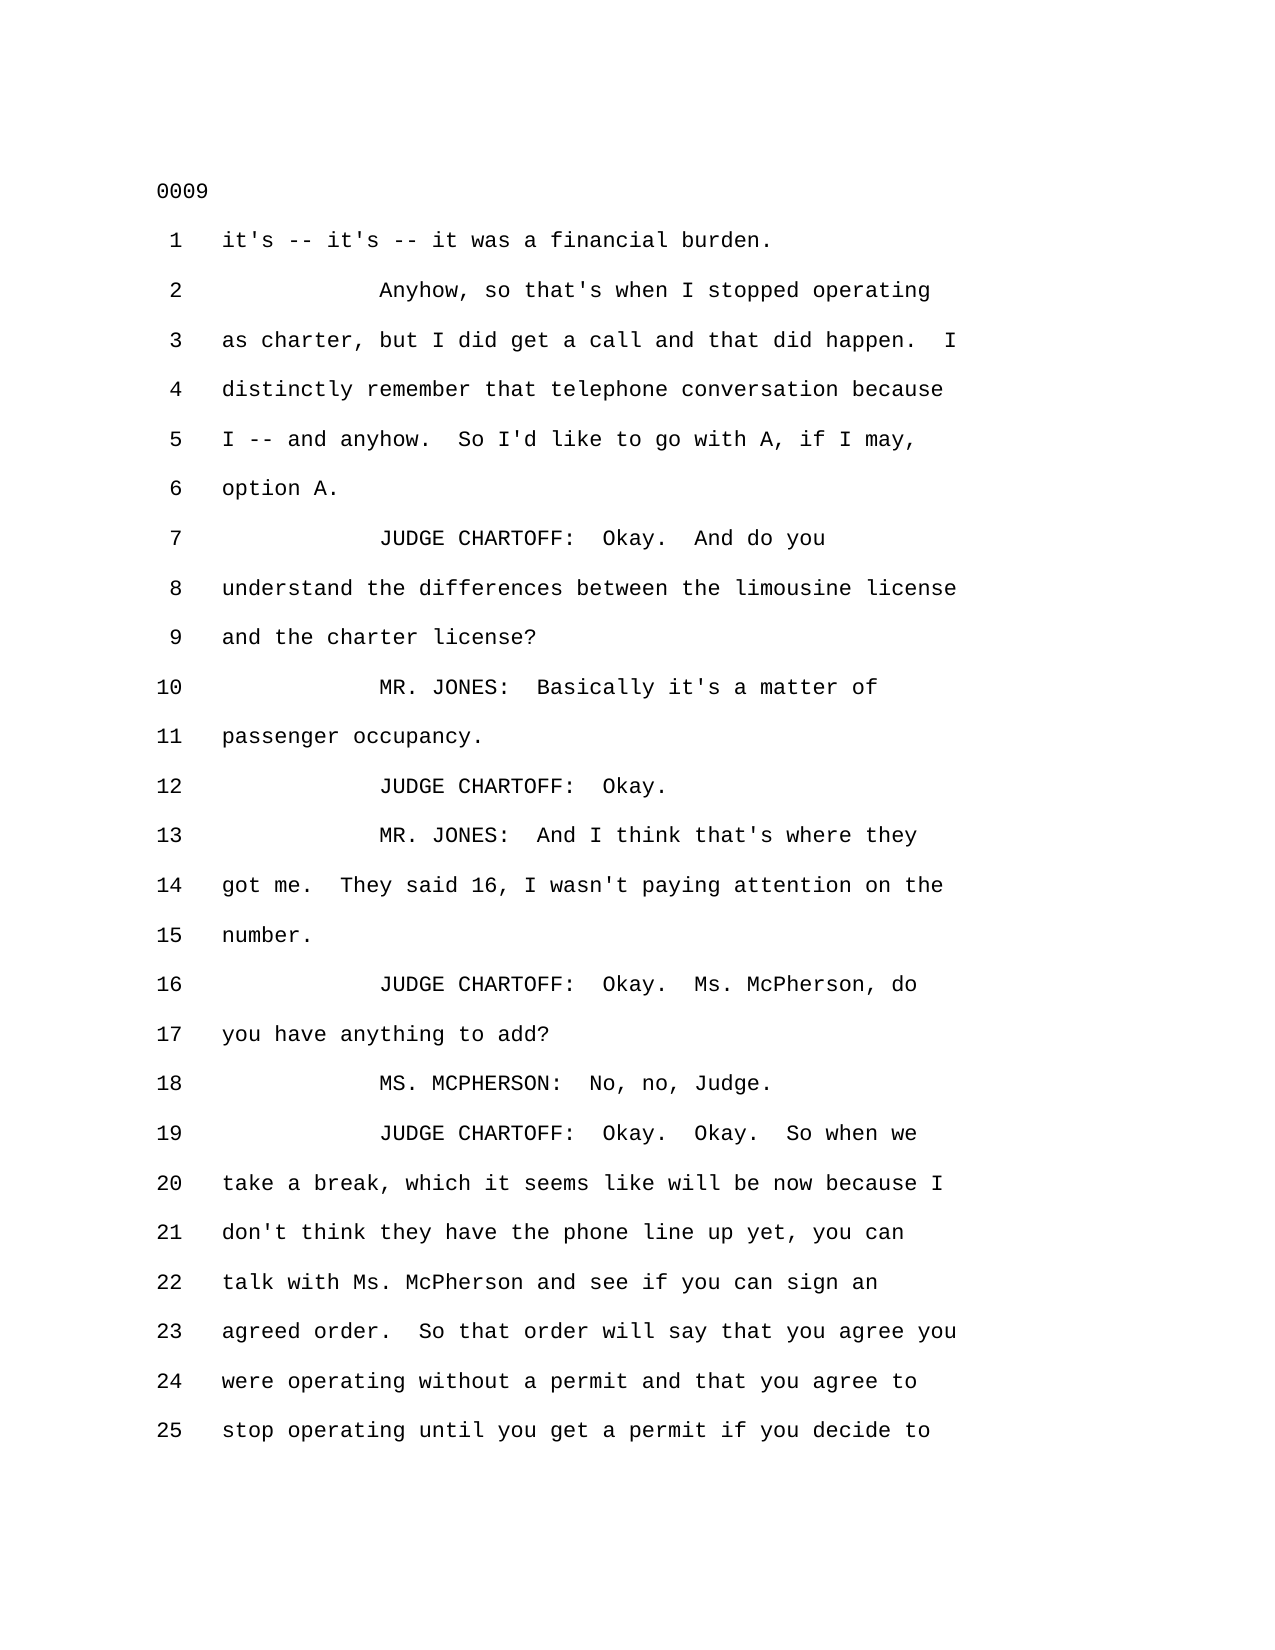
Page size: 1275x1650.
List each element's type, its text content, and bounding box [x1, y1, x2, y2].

text 15 number. [156, 924, 1119, 948]
text 12 JUDGE CHARTOFF: Okay. [156, 775, 1119, 800]
text 25 stop operating until you get a permit if you decide to [156, 1419, 1119, 1444]
text 2 Anyhow, so that's when I stopped operating [156, 279, 1119, 304]
text 0009 [156, 180, 1119, 205]
text 6 option A. [156, 477, 1119, 502]
text 16 JUDGE CHARTOFF: Okay. Ms. McPherson, do [156, 973, 1119, 998]
text 8 understand the differences between the limousine license [156, 577, 1119, 601]
text 19 JUDGE CHARTOFF: Okay. Okay. So when we [156, 1122, 1119, 1147]
text 17 you have anything to add? [156, 1023, 1119, 1048]
text 9 and the charter license? [156, 626, 1119, 651]
text 1 it's -- it's -- it was a financial burden. [156, 229, 1119, 254]
text 23 agreed order. So that order will say that you agree you [156, 1320, 1119, 1345]
text 5 I -- and anyhow. So I'd like to go with A, if I may, [156, 428, 1119, 453]
text 21 don't think they have the phone line up yet, you can [156, 1221, 1119, 1246]
text 7 JUDGE CHARTOFF: Okay. And do you [156, 527, 1119, 552]
text 3 as charter, but I did get a call and that did happen. I [156, 329, 1119, 353]
text 18 MS. MCPHERSON: No, no, Judge. [156, 1072, 1119, 1097]
text 4 distinctly remember that telephone conversation because [156, 378, 1119, 403]
text 14 got me. They said 16, I wasn't paying attention on the [156, 874, 1119, 899]
text 10 MR. JONES: Basically it's a matter of [156, 676, 1119, 701]
text 11 passenger occupancy. [156, 725, 1119, 750]
text 13 MR. JONES: And I think that's where they [156, 824, 1119, 849]
text 20 take a break, which it seems like will be now because I [156, 1172, 1119, 1196]
text 24 were operating without a permit and that you agree to [156, 1370, 1119, 1395]
text 22 talk with Ms. McPherson and see if you can sign an [156, 1271, 1119, 1296]
